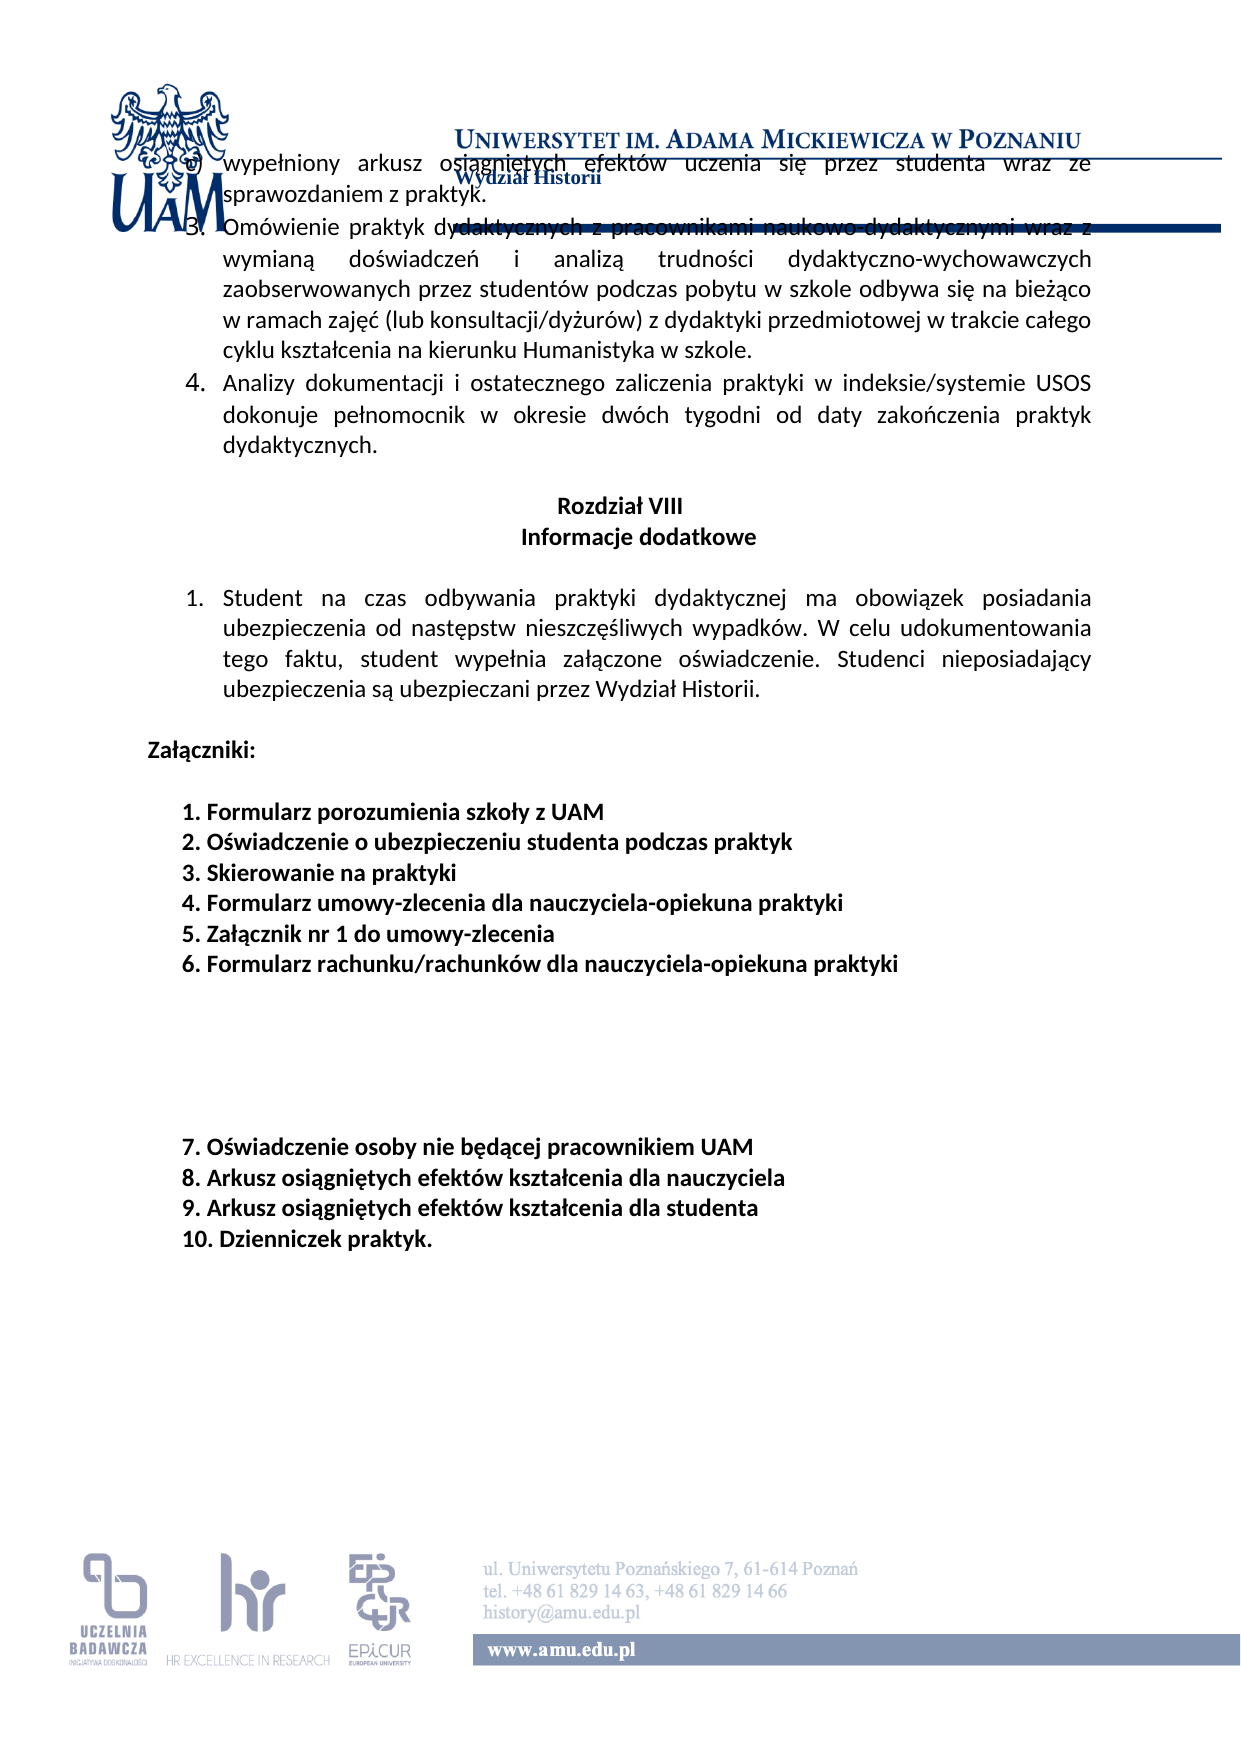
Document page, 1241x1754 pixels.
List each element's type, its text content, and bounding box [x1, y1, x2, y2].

text 5. Załącznik nr 1 do umowy-zlecenia [148, 918, 1093, 948]
text 8. Arkusz osiągniętych efektów kształcenia dla nauczyciela [148, 1162, 1093, 1192]
text 6. Formularz rachunku/rachunków dla nauczyciela-opiekuna praktyki [148, 948, 1093, 979]
subtitle Rozdział VIII [148, 490, 1093, 521]
text 7. Oświadczenie osoby nie będącej pracownikiem UAM [148, 1131, 1093, 1162]
text Informacje dodatkowe [185, 521, 1093, 551]
list Analizy dokumentacji i ostatecznego zaliczenia praktyki w indeksie/systemie USOS dokonuje pełnomocnik w okresie dwóch tygodni od daty zakończenia praktyk dydaktycznych. [185, 365, 1093, 460]
picture [0, 24, 1222, 232]
text 4. Formularz umowy-zlecenia dla nauczyciela-opiekuna praktyki [148, 887, 1093, 918]
text 1. Formularz porozumienia szkoły z UAM [148, 796, 1093, 826]
text 3. Skierowanie na praktyki [148, 857, 1093, 887]
list Omówienie praktyk dydaktycznych z pracownikami naukowo-dydaktycznymi wraz z wymianą doświadczeń i analizą trudności dydaktyczno-wychowawczych zaobserwowanych przez studentów podczas pobytu w szkole odbywa się na bieżąco w ramach zajęć (lub konsultacji/dyżurów) z dydaktyki przedmiotowej w trakcie całego cyklu kształcenia na kierunku Humanistyka w szkole. [185, 209, 1093, 365]
text 10. Dzienniczek praktyk. [148, 1223, 1093, 1253]
picture [0, 1530, 1241, 1754]
list Student na czas odbywania praktyki dydaktycznej ma obowiązek posiadania ubezpieczenia od następstw nieszczęśliwych wypadków. W celu udokumentowania tego faktu, student wypełnia załączone oświadczenie. Studenci nieposiadający ubezpieczenia są ubezpieczani przez Wydział Historii. [185, 582, 1093, 704]
text Załączniki: [148, 734, 1093, 765]
text 9. Arkusz osiągniętych efektów kształcenia dla studenta [148, 1192, 1093, 1223]
list wypełniony arkusz osiągniętych efektów uczenia się przez studenta wraz ze sprawozdaniem z praktyk. [185, 148, 1093, 209]
text 2. Oświadczenie o ubezpieczeniu studenta podczas praktyk [148, 826, 1093, 857]
